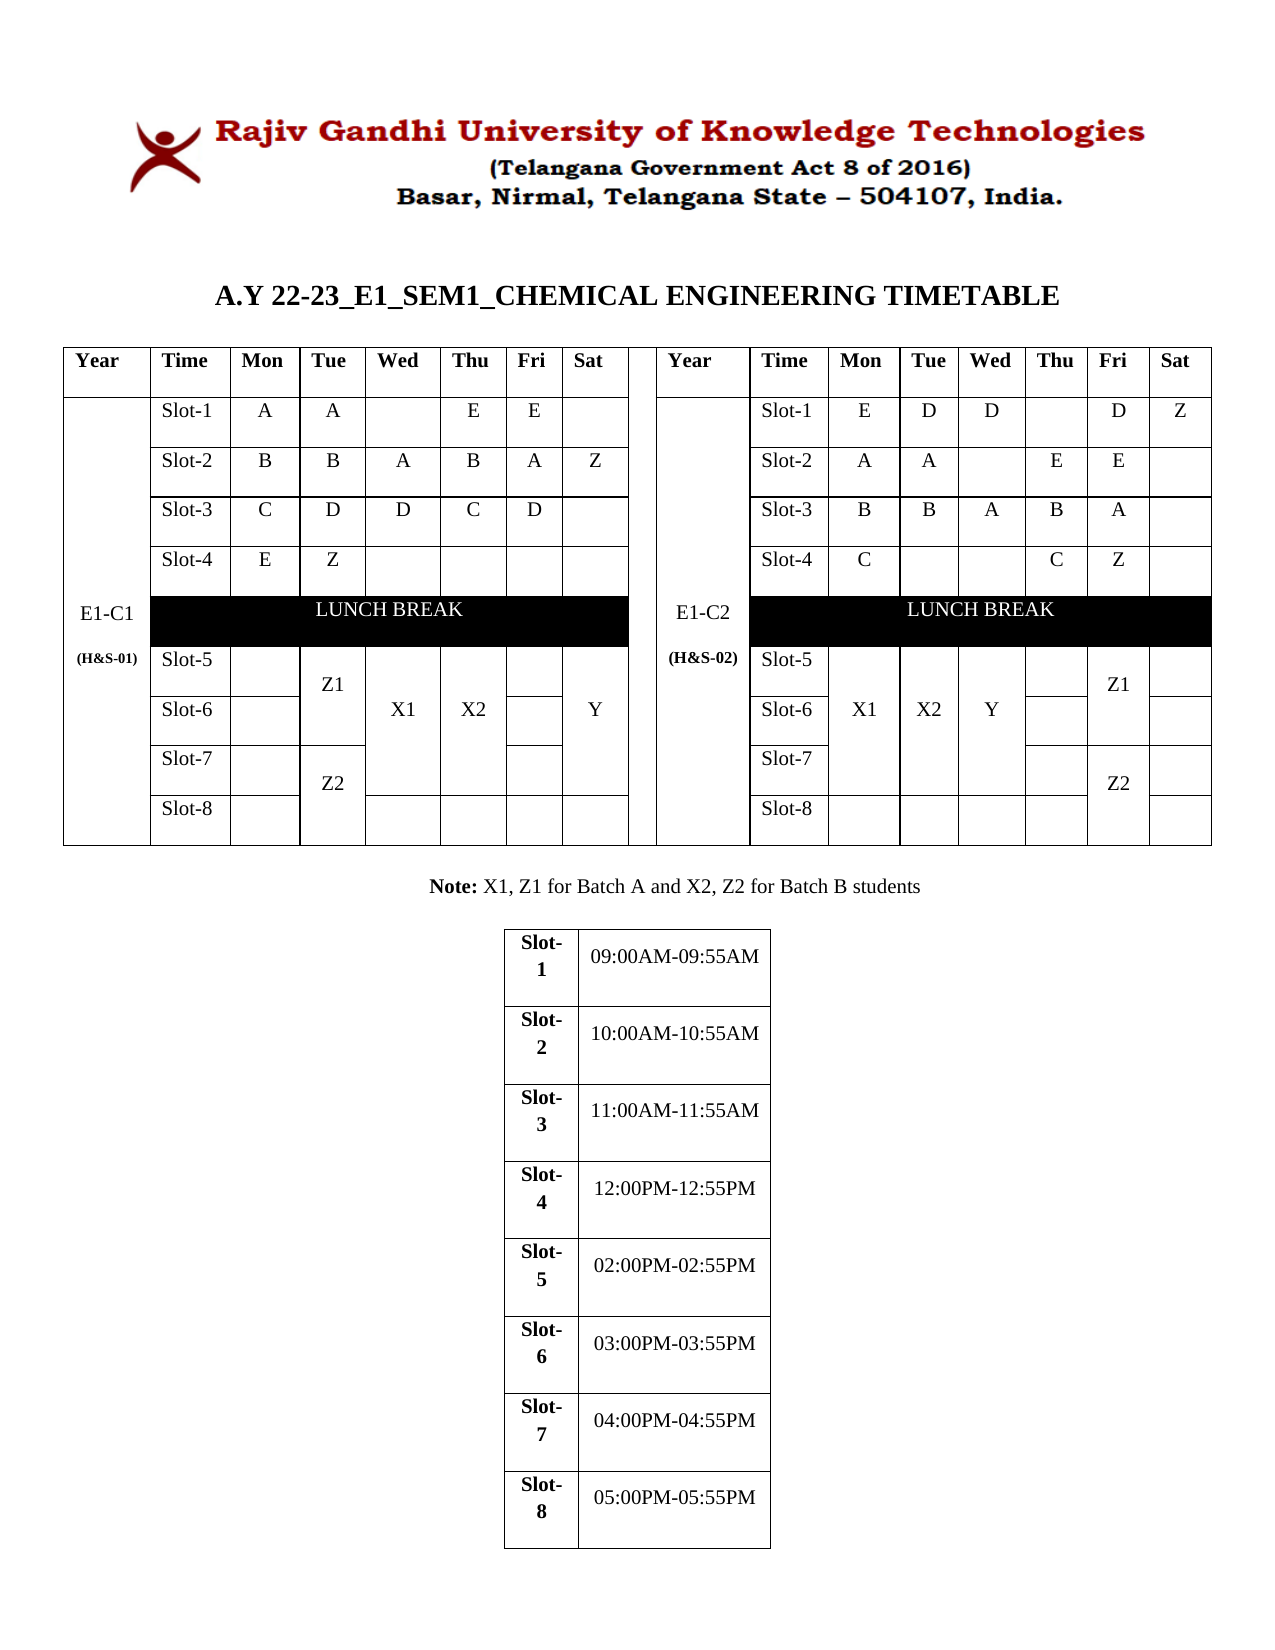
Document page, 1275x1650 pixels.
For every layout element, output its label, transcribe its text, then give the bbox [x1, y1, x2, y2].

table_cell [1150, 547, 1211, 596]
table_cell Slot-5 [151, 647, 230, 696]
table_cell [507, 746, 562, 795]
table_cell [1026, 398, 1087, 447]
table_cell Z [1150, 398, 1211, 447]
table_cell [1150, 448, 1211, 496]
table_cell Slot-2 [751, 448, 828, 496]
table_cell [441, 796, 506, 845]
table_cell Z2 [301, 746, 365, 845]
table_header Thu [441, 348, 506, 397]
table_cell Slot-7 [751, 746, 828, 795]
table_header Fri [1088, 348, 1149, 397]
table_cell Slot-1 [151, 398, 230, 447]
table_cell [959, 547, 1025, 596]
table_header 09:00AM-09:55AM [579, 930, 770, 1006]
table_header Mon [231, 348, 299, 397]
table_header Tue [901, 348, 958, 397]
table_cell [1150, 796, 1211, 845]
table_cell Z [301, 547, 365, 596]
table_cell B [829, 498, 899, 546]
table_header Mon [829, 348, 899, 397]
table_cell B [1026, 498, 1087, 546]
table_cell E [231, 547, 299, 596]
table_cell Slot-7 [505, 1394, 578, 1471]
table_cell Slot-3 [505, 1085, 578, 1161]
table_cell 02:00PM-02:55PM [579, 1239, 770, 1316]
table_cell [1026, 697, 1087, 745]
table_cell 11:00AM-11:55AM [579, 1085, 770, 1161]
table_cell [1150, 498, 1211, 546]
table_cell [1026, 746, 1087, 795]
table_cell [829, 796, 899, 845]
table_cell Slot-5 [751, 647, 828, 696]
picture [123, 107, 1152, 218]
table_cell [1150, 647, 1211, 696]
text A.Y 22-23_E1_SEM1_CHEMICAL ENGINEERING TIMETABLE [75, 278, 1200, 311]
table_header Wed [366, 348, 440, 397]
table_cell E [1026, 448, 1087, 496]
table_cell C [231, 498, 299, 546]
table_cell 04:00PM-04:55PM [579, 1394, 770, 1471]
table_cell [901, 547, 958, 596]
table_cell B [231, 448, 299, 496]
table_cell D [1088, 398, 1149, 447]
table_cell 12:00PM-12:55PM [579, 1162, 770, 1238]
table_header Tue [301, 348, 365, 397]
table_cell D [507, 498, 562, 546]
table_cell D [366, 498, 440, 546]
table_cell [1026, 796, 1087, 845]
table_cell Z1 [301, 647, 365, 745]
table_cell B [301, 448, 365, 496]
table_cell [366, 398, 440, 447]
table_cell [563, 796, 628, 845]
table_cell Slot-8 [751, 796, 828, 845]
table_cell Slot-6 [751, 697, 828, 745]
table_cell [563, 498, 628, 546]
table_cell C [441, 498, 506, 546]
table_cell Z [563, 448, 628, 496]
table_header Slot-1 [505, 930, 578, 1006]
table_cell [1150, 746, 1211, 795]
table_cell [1150, 697, 1211, 745]
table_cell Y [959, 647, 1025, 795]
table_cell Slot-4 [505, 1162, 578, 1238]
table_header Sat [563, 348, 628, 397]
table_cell Slot-8 [505, 1472, 578, 1548]
table_cell Slot-6 [505, 1317, 578, 1393]
table_cell [507, 697, 562, 745]
table_cell [563, 398, 628, 447]
table_cell A [231, 398, 299, 447]
table_cell Slot-3 [751, 498, 828, 546]
table_cell LUNCH BREAK [751, 597, 1211, 646]
table_header Fri [507, 348, 562, 397]
table_cell Z2 [1088, 746, 1149, 845]
table_cell E [441, 398, 506, 447]
table_header Year [657, 348, 749, 397]
table_cell A [507, 448, 562, 496]
table_cell Slot-7 [151, 746, 230, 795]
table_cell [366, 796, 440, 845]
table_header Time [751, 348, 828, 397]
table_cell B [441, 448, 506, 496]
table_cell Slot-6 [151, 697, 230, 745]
table_cell E [829, 398, 899, 447]
table_cell [441, 547, 506, 596]
table_cell 03:00PM-03:55PM [579, 1317, 770, 1393]
table_cell X2 [441, 647, 506, 795]
table_cell X2 [901, 647, 958, 795]
table_cell Slot-2 [505, 1007, 578, 1083]
table_header Time [151, 348, 230, 397]
table_cell 10:00AM-10:55AM [579, 1007, 770, 1083]
table_cell X1 [829, 647, 899, 795]
table_cell [231, 796, 299, 845]
table_cell [231, 647, 299, 696]
table_cell Slot-8 [151, 796, 230, 845]
table_cell A [301, 398, 365, 447]
table_cell Z [1088, 547, 1149, 596]
table_cell Slot-2 [151, 448, 230, 496]
table_cell [959, 796, 1025, 845]
table_cell [901, 796, 958, 845]
table_header [629, 348, 656, 845]
table_cell A [959, 498, 1025, 546]
table_cell D [959, 398, 1025, 447]
table_cell Slot-5 [505, 1239, 578, 1316]
table_cell E [1088, 448, 1149, 496]
table_cell [231, 746, 299, 795]
table_cell Slot-3 [151, 498, 230, 546]
table_cell [507, 796, 562, 845]
table_cell B [901, 498, 958, 546]
table_cell LUNCH BREAK [151, 597, 628, 646]
table_cell Slot-1 [751, 398, 828, 447]
table_cell 05:00PM-05:55PM [579, 1472, 770, 1548]
table_cell Slot-4 [151, 547, 230, 596]
table_cell [1026, 647, 1087, 696]
table_cell C [1026, 547, 1087, 596]
table_cell E1-C1 (H&S-01) [64, 398, 150, 845]
table_cell E [507, 398, 562, 447]
table_header Thu [1026, 348, 1087, 397]
table_cell A [1088, 498, 1149, 546]
text Note: X1, Z1 for Batch A and X2, Z2 for Batch B students [75, 873, 1200, 898]
table_cell [959, 448, 1025, 496]
table_cell [507, 547, 562, 596]
table_cell D [901, 398, 958, 447]
table_cell [563, 547, 628, 596]
table_cell [231, 697, 299, 745]
table_cell Slot-4 [751, 547, 828, 596]
table_cell X1 [366, 647, 440, 795]
table_header Sat [1150, 348, 1211, 397]
table_cell Z1 [1088, 647, 1149, 745]
table_cell A [829, 448, 899, 496]
table_cell Y [563, 647, 628, 795]
table_cell A [901, 448, 958, 496]
table_cell D [301, 498, 365, 546]
table_cell A [366, 448, 440, 496]
table_cell [507, 647, 562, 696]
table_cell E1-C2 (H&S-02) [657, 398, 749, 845]
table_header Year [64, 348, 150, 397]
table_header Wed [959, 348, 1025, 397]
table_cell [366, 547, 440, 596]
table_cell C [829, 547, 899, 596]
